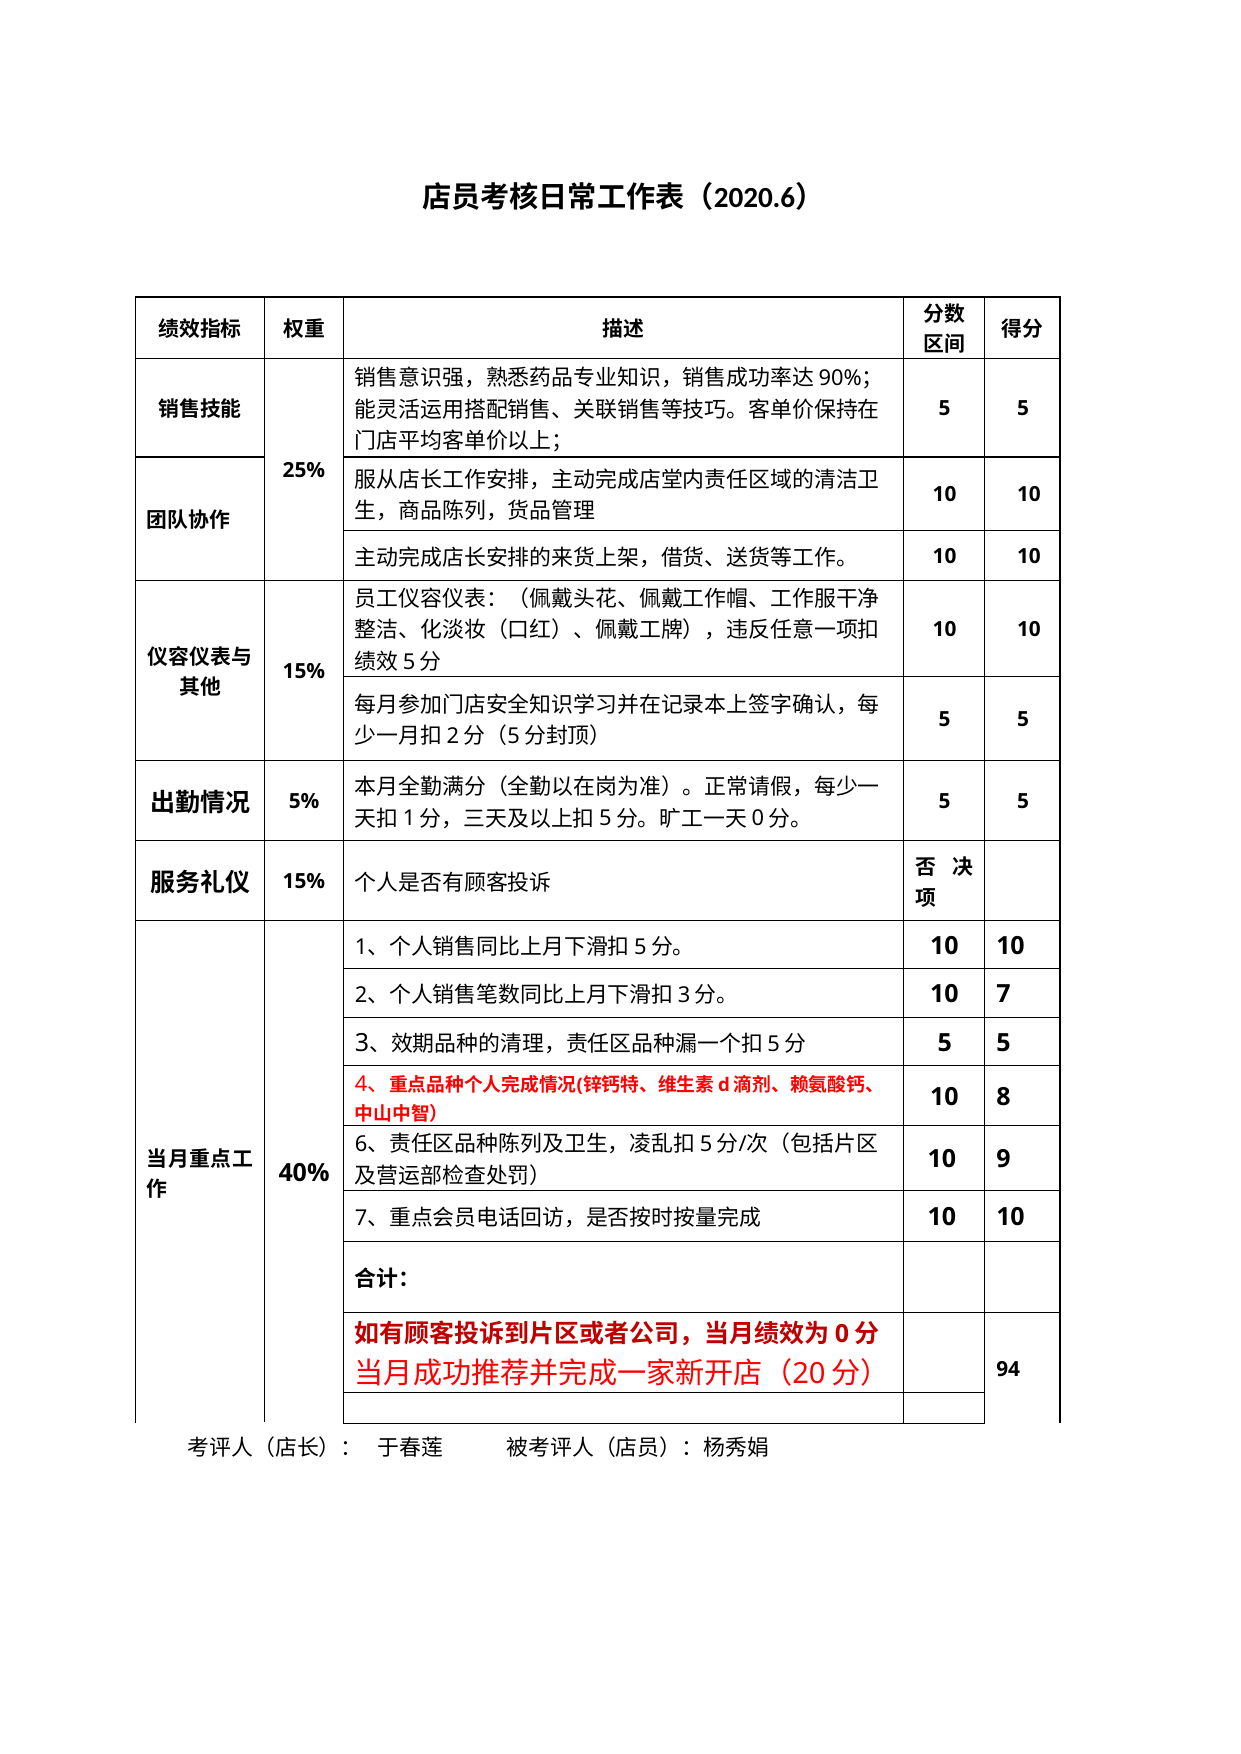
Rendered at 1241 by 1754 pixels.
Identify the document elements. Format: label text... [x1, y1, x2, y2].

text 店员考核日常工作表（2020.6） [187, 162, 1053, 227]
table_cell 出勤情况 [136, 761, 264, 840]
table_cell 10 [985, 581, 1059, 676]
table_cell 10 [904, 1126, 984, 1190]
table_header 绩效指标 [136, 298, 264, 358]
table_cell 5 [985, 1018, 1059, 1065]
table_cell 40% [264, 921, 343, 1423]
table_cell 10 [985, 531, 1059, 580]
table_cell 3、效期品种的清理，责任区品种漏一个扣5分 [344, 1018, 903, 1065]
table_cell 销售意识强，熟悉药品专业知识，销售成功率达90%；能灵活运用搭配销售、关联销售等技巧。客单价保持在门店平均客单价以上； [344, 359, 903, 456]
table_cell 7、重点会员电话回访，是否按时按量完成 [344, 1191, 903, 1241]
table_cell 5 [904, 761, 984, 840]
table_cell 主动完成店长安排的来货上架，借货、送货等工作。 [344, 531, 903, 580]
table_cell 服从店长工作安排，主动完成店堂内责任区域的清洁卫生，商品陈列，货品管理 [344, 458, 903, 530]
table_cell [985, 1242, 1059, 1312]
table_cell 5% [265, 761, 343, 840]
table_cell 本月全勤满分（全勤以在岗为准）。正常请假，每少一天扣1分，三天及以上扣5分。旷工一天0分。 [344, 761, 903, 840]
table_cell 10 [904, 458, 984, 530]
table_cell 5 [985, 359, 1059, 456]
table_cell 2、个人销售笔数同比上月下滑扣3分。 [344, 969, 903, 1017]
table_cell 8 [985, 1066, 1059, 1125]
text 考评人（店长）： 于春莲 被考评人（店员）：杨秀娟 [187, 1423, 1053, 1462]
table_cell 94 [985, 1313, 1059, 1423]
table_cell 10 [904, 581, 984, 676]
table_cell 每月参加门店安全知识学习并在记录本上签字确认，每少一月扣2分（5分封顶） [344, 677, 903, 760]
table_cell 10 [985, 921, 1059, 968]
table_cell 10 [904, 1066, 984, 1125]
table_cell 团队协作 [136, 458, 264, 580]
table_cell 1、个人销售同比上月下滑扣5分。 [344, 921, 903, 968]
table_header 权重 [265, 298, 343, 358]
table_header 得分 [985, 298, 1059, 358]
table_cell 销售技能 [136, 359, 264, 456]
table_cell 5 [904, 359, 984, 456]
table_cell 10 [904, 531, 984, 580]
table_cell 6、责任区品种陈列及卫生，凌乱扣5分/次（包括片区及营运部检查处罚） [344, 1126, 903, 1190]
table_cell 5 [904, 677, 984, 760]
table_cell 员工仪容仪表：（佩戴头花、佩戴工作帽、工作服干净整洁、化淡妆（口红）、佩戴工牌），违反任意一项扣绩效5分 [344, 581, 903, 676]
table_cell 10 [904, 1191, 984, 1241]
table_cell 9 [985, 1126, 1059, 1190]
table_cell 15% [265, 581, 343, 760]
table_cell 个人是否有顾客投诉 [344, 841, 903, 920]
table_cell 仪容仪表与其他 [136, 581, 264, 760]
table_cell [904, 1242, 984, 1312]
table_cell 当月重点工作 [136, 921, 264, 1423]
table_cell 10 [904, 969, 984, 1017]
table_cell 否决项 [904, 841, 984, 920]
table_cell 服务礼仪 [136, 841, 264, 920]
table_cell 10 [985, 458, 1059, 530]
table_cell [344, 1393, 903, 1423]
table_header 描述 [344, 298, 903, 358]
table_cell 25% [265, 359, 343, 580]
table_cell 7 [985, 969, 1059, 1017]
table_cell [904, 1313, 984, 1392]
table_cell 15% [265, 841, 343, 920]
table_header 分数 区间 [904, 298, 984, 358]
table_cell 如有顾客投诉到片区或者公司，当月绩效为0分当月成功推荐并完成一家新开店（20分） [344, 1313, 903, 1392]
table_cell 10 [904, 921, 984, 968]
table_cell 5 [985, 761, 1059, 840]
table_cell 4、重点品种个人完成情况(锌钙特、维生素d滴剂、赖氨酸钙、中山中智） [344, 1066, 903, 1125]
table_cell [985, 841, 1059, 920]
table_cell [904, 1393, 984, 1423]
table_cell 5 [985, 677, 1059, 760]
table_cell 10 [985, 1191, 1059, 1241]
table_cell 5 [904, 1018, 984, 1065]
table_cell 合计： [344, 1242, 903, 1312]
